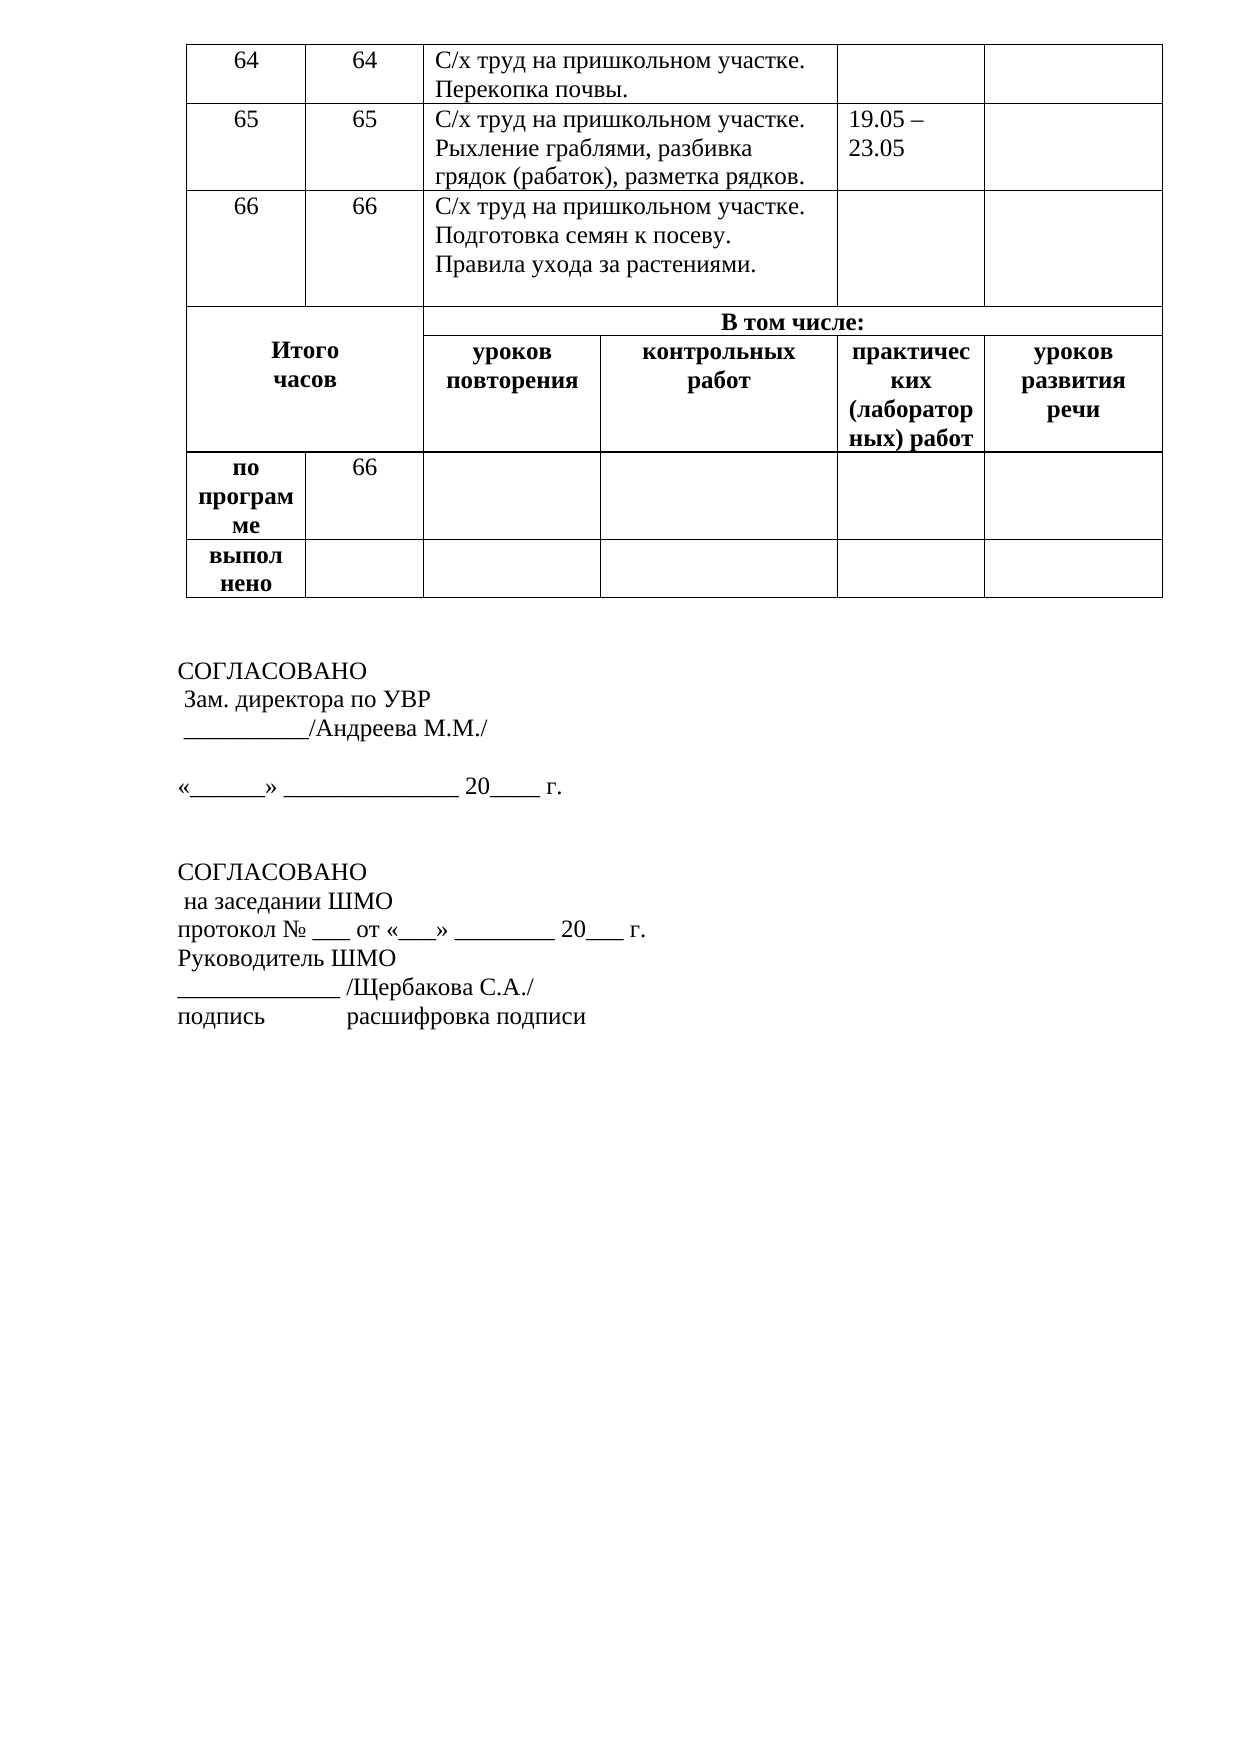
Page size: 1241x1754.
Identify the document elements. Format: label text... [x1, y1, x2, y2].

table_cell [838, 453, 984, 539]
text СОГЛАСОВАНО [177, 857, 1152, 886]
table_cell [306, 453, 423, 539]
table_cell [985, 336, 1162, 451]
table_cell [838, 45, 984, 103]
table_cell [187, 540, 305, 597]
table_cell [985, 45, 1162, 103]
text _____________ /Щербакова С.А./ [177, 972, 1152, 1001]
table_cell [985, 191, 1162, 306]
text СОГЛАСОВАНО [177, 656, 1152, 684]
text __________/Андреева М.М./ [177, 713, 1152, 742]
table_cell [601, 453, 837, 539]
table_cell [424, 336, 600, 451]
text Руководитель ШМО [177, 943, 1152, 972]
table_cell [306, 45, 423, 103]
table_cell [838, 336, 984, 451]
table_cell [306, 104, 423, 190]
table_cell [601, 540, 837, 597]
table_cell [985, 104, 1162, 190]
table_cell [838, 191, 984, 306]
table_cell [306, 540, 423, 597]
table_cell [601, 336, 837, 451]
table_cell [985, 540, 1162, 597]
text «______» ______________ 20____ г. [177, 771, 1152, 799]
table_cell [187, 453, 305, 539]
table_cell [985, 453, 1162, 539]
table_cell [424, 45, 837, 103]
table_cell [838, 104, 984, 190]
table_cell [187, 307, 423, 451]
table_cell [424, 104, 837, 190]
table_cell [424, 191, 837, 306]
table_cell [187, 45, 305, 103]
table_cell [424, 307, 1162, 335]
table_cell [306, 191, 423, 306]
text на заседании ШМО [177, 886, 1152, 914]
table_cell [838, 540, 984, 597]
text подпись расшифровка подписи [177, 1001, 1152, 1029]
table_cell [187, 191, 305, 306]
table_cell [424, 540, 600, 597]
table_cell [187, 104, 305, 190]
text протокол № ___ от «___» ________ 20___ г. [177, 914, 1152, 943]
text Зам. директора по УВР [177, 684, 1152, 713]
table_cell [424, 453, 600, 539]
